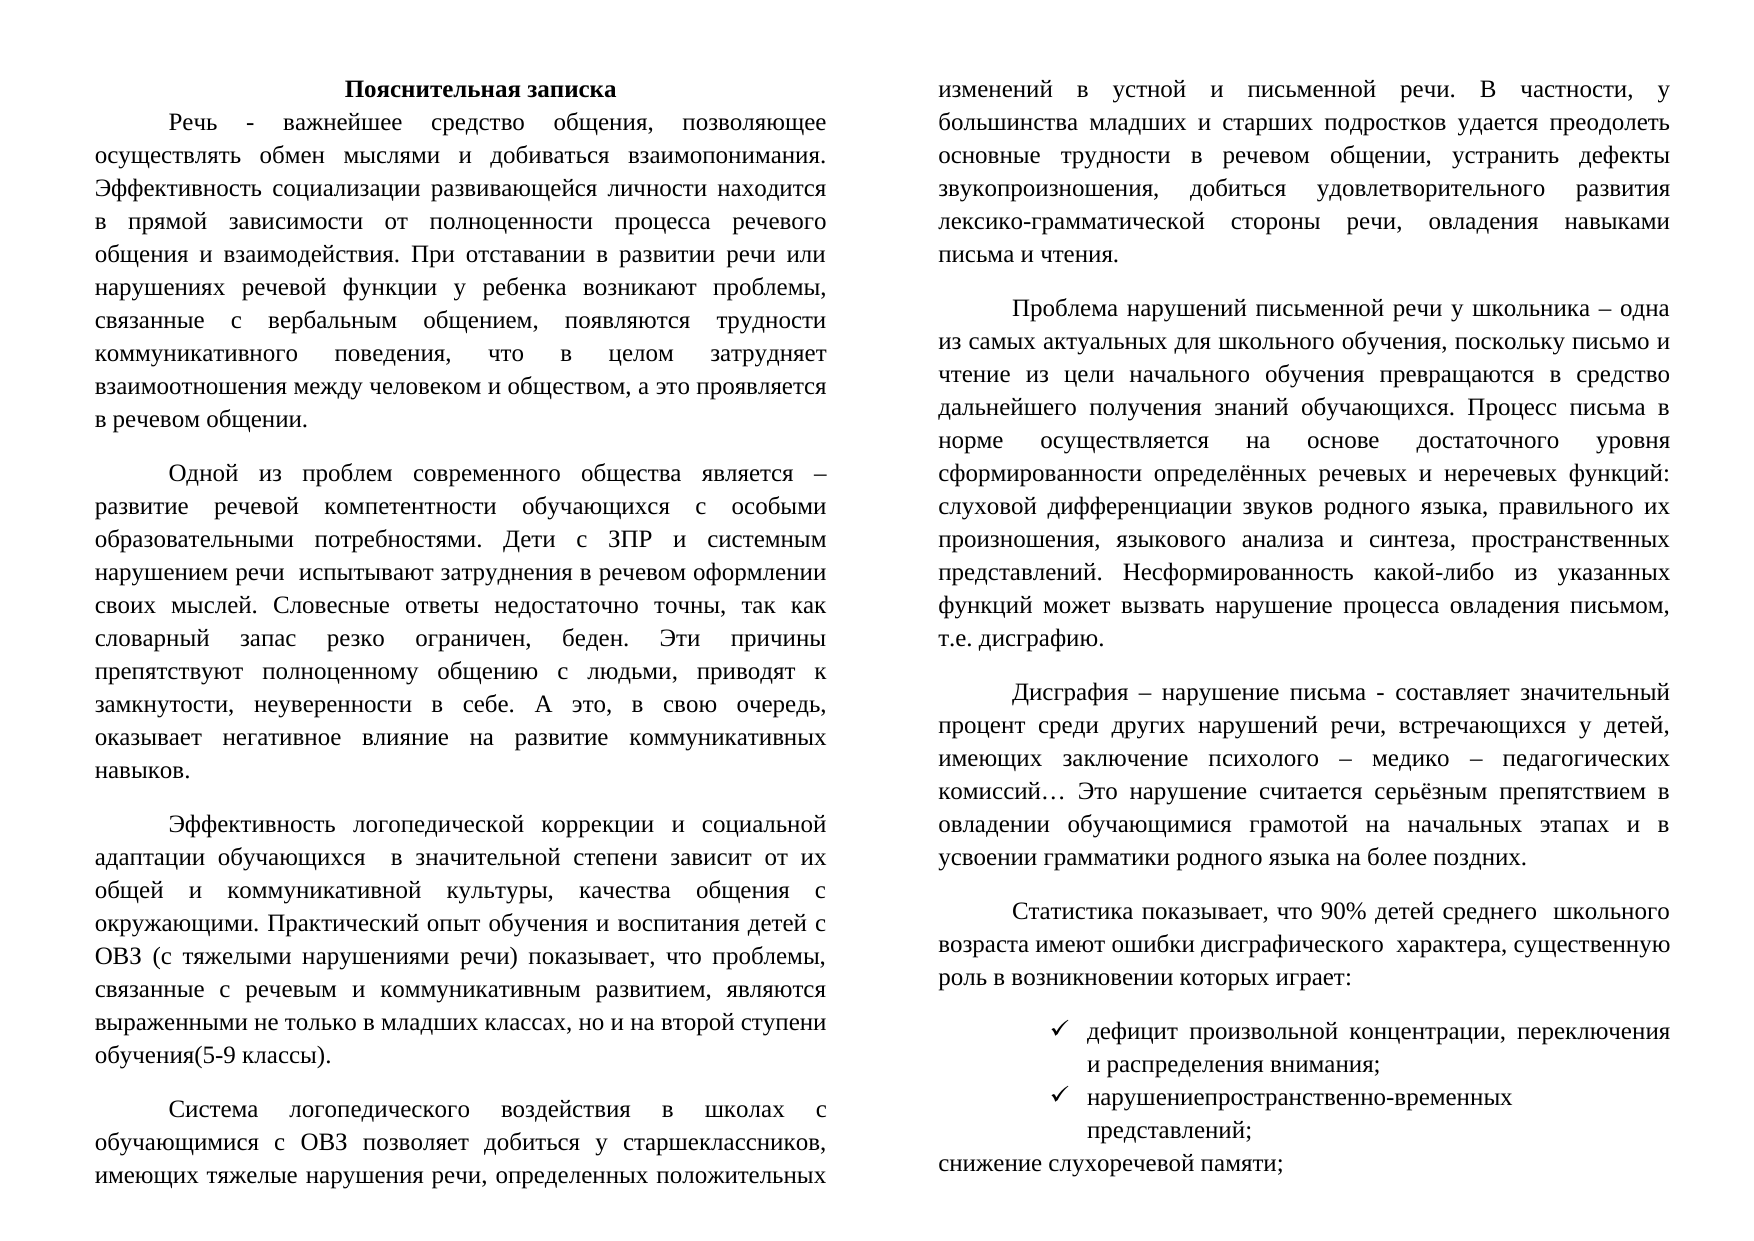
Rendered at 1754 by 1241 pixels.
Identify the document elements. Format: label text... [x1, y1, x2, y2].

text Пояснительная записка [134, 74, 827, 103]
text Система логопедического воздействия в школах с обучающимися с ОВЗ позволяет добиться у старшеклассников, имеющих тяжелые нарушения речи, определенных положительных изменений в устной и письменной речи. В частности, у большинства младших и старших подростков удается преодолеть основные трудности в речевом общении, устранить дефекты звукопроизношения, добиться удовлетворительного развития лексико-грамматической стороны речи, овладения навыками письма и чтения. [938, 74, 1671, 268]
text Статистика показывает, что 90% детей среднего школьного возраста имеют ошибки дисграфического характера, существенную роль в возникновении которых играет: [938, 896, 1671, 991]
list дефицит произвольной концентрации, переключения и распределения внимания; [1049, 1016, 1671, 1077]
text Проблема нарушений письменной речи у школьника – одна из самых актуальных для школьного обучения, поскольку письмо и чтение из цели начального обучения превращаются в средство дальнейшего получения знаний обучающихся. Процесс письма в норме осуществляется на основе достаточного уровня сформированности определённых речевых и неречевых функций: слуховой дифференциации звуков родного языка, правильного их произношения, языкового анализа и синтеза, пространственных представлений. Несформированность какой-либо из указанных функций может вызвать нарушение процесса овладения письмом, т.е. дисграфию. [938, 293, 1671, 652]
text снижение слухоречевой памяти; [938, 1148, 1671, 1177]
text Дисграфия – нарушение письма - составляет значительный процент среди других нарушений речи, встречающихся у детей, имеющих заключение психолого – медико – педагогических комиссий… Это нарушение считается серьёзным препятствием в овладении обучающимися грамотой на начальных этапах и в усвоении грамматики родного языка на более поздних. [938, 677, 1671, 871]
list нарушениепространственно-временных представлений; [1049, 1082, 1671, 1143]
text Одной из проблем современного общества является – развитие речевой компетентности обучающихся с особыми образовательными потребностями. Дети с ЗПР и системным нарушением речи испытывают затруднения в речевом оформлении своих мыслей. Словесные ответы недостаточно точны, так как словарный запас резко ограничен, беден. Эти причины препятствуют полноценному общению с людьми, приводят к замкнутости, неуверенности в себе. А это, в свою очередь, оказывает негативное влияние на развитие коммуникативных навыков. [94, 458, 827, 784]
text Эффективность логопедической коррекции и социальной адаптации обучающихся в значительной степени зависит от их общей и коммуникативной культуры, качества общения с окружающими. Практический опыт обучения и воспитания детей с ОВЗ (с тяжелыми нарушениями речи) показывает, что проблемы, связанные с речевым и коммуникативным развитием, являются выраженными не только в младших классах, но и на второй ступени обучения(5-9 классы). [94, 809, 827, 1069]
text Система логопедического воздействия в школах с обучающимися с ОВЗ позволяет добиться у старшеклассников, имеющих тяжелые нарушения речи, определенных положительных изменений в устной и письменной речи. В частности, у большинства младших и старших подростков удается преодолеть основные трудности в речевом общении, устранить дефекты звукопроизношения, добиться удовлетворительного развития лексико-грамматической стороны речи, овладения навыками письма и чтения. [94, 1094, 827, 1189]
text Речь - важнейшее средство общения, позволяющее осуществлять обмен мыслями и добиваться взаимопонимания. Эффективность социализации развивающейся личности находится в прямой зависимости от полноценности процесса речевого общения и взаимодействия. При отставании в развитии речи или нарушениях речевой функции у ребенка возникают проблемы, связанные с вербальным общением, появляются трудности коммуникативного поведения, что в целом затрудняет взаимоотношения между человеком и обществом, а это проявляется в речевом общении. [94, 107, 827, 433]
